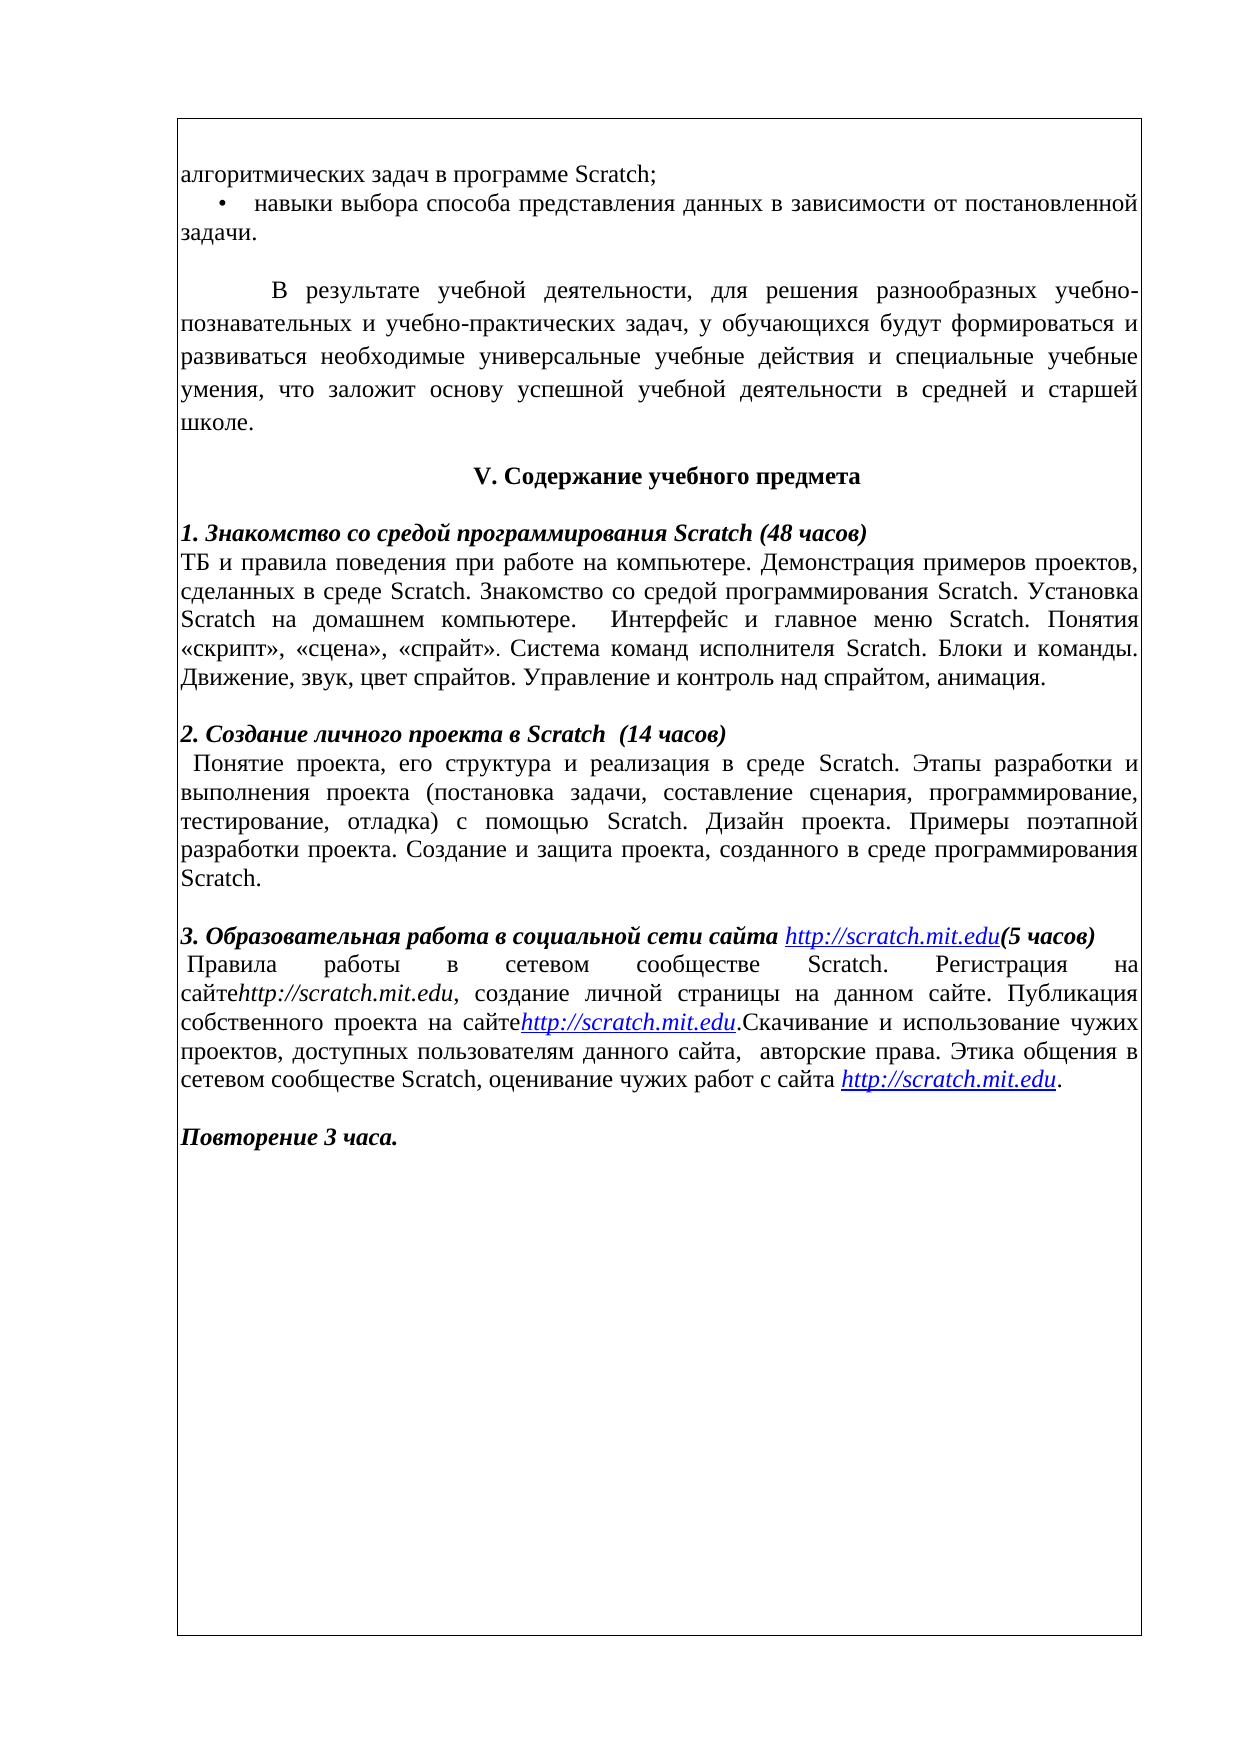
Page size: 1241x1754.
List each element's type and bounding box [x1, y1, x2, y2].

table_header [178, 119, 1141, 1635]
